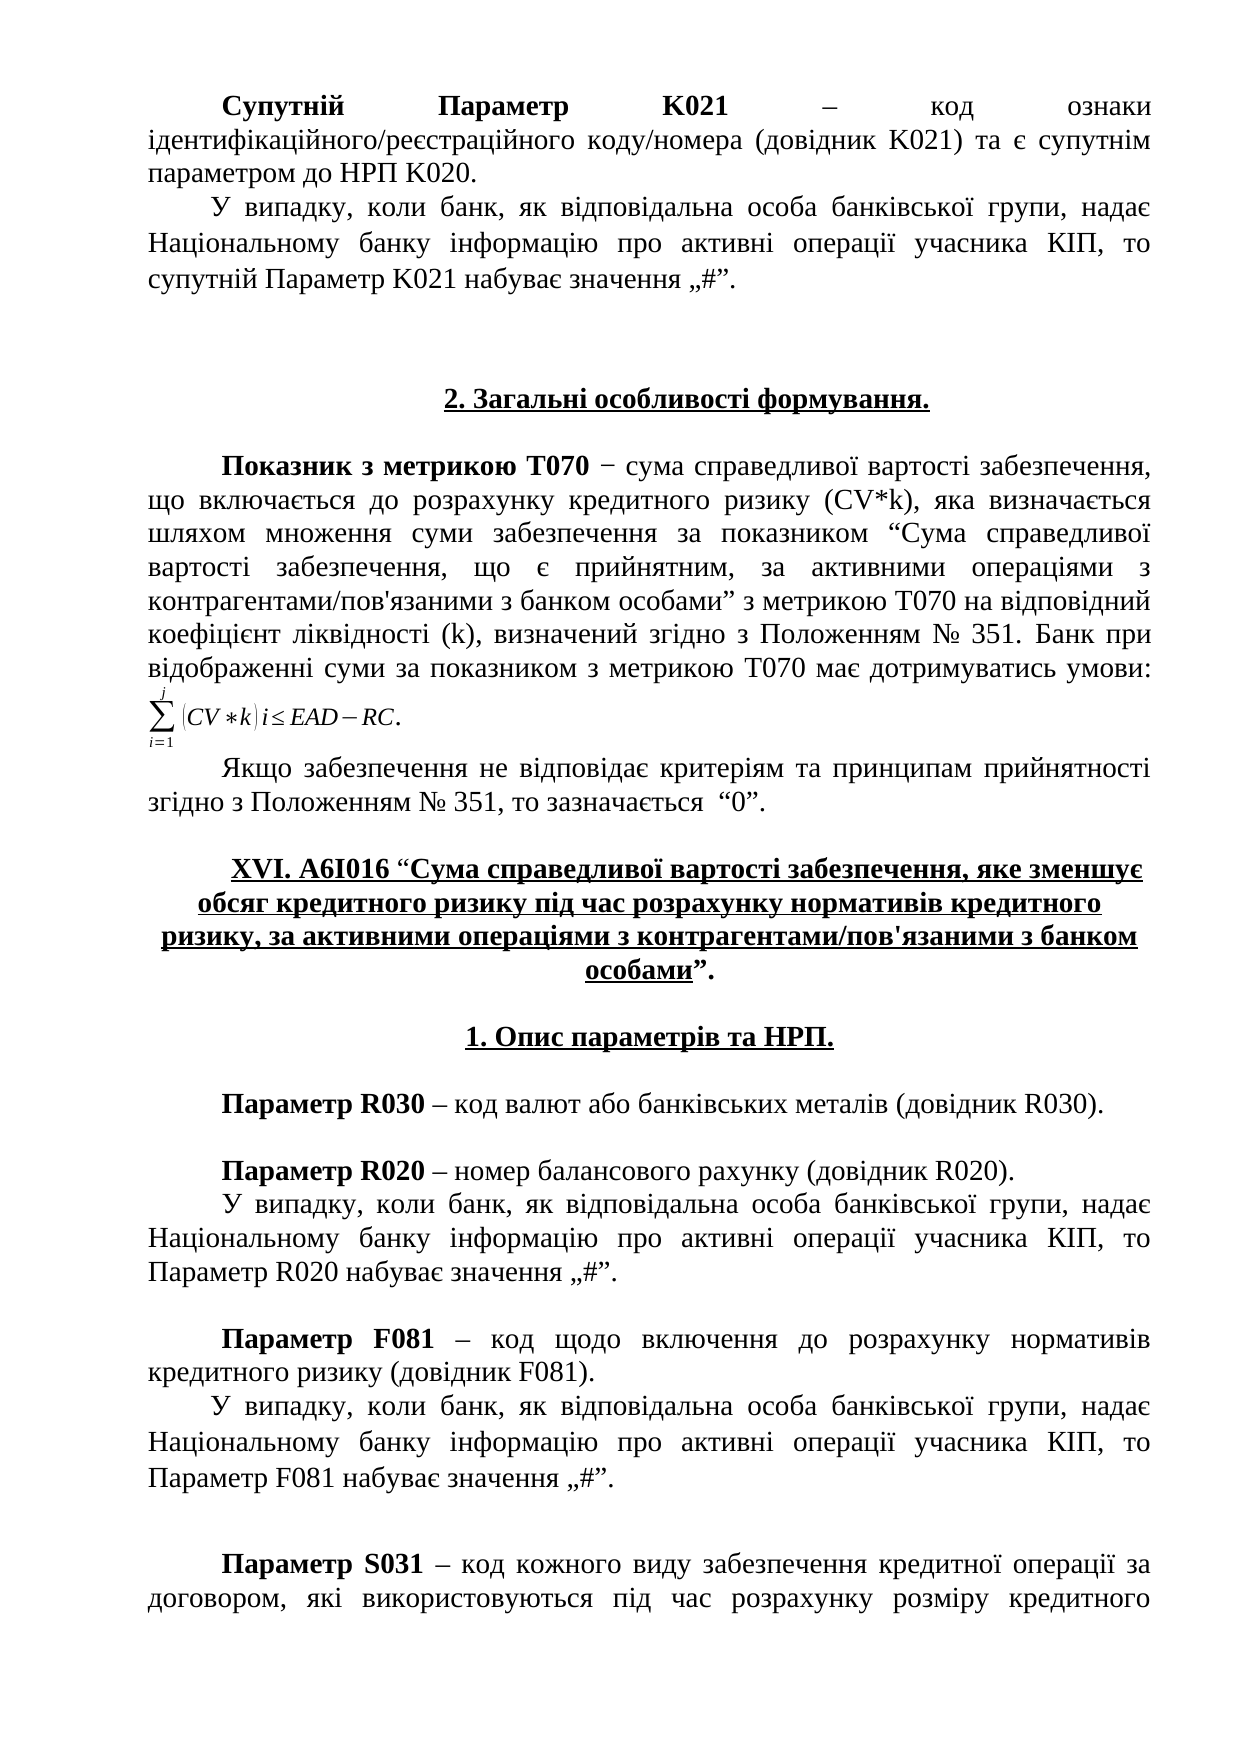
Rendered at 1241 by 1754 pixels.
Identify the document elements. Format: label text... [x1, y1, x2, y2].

text У випадку, коли банк, як відповідальна особа банківської групи, надає Національному банку інформацію про активні операції учасника КІП, то Параметр F081 набуває значення „#”. [148, 1388, 1152, 1494]
text XVI. A6I016 “Сума справедливої вартості забезпечення, яке зменшує обсяг кредитного ризику під час розрахунку нормативів кредитного ризику, за активними операціями з контрагентами/пов'язаними з банком особами”. [148, 851, 1152, 985]
text У випадку, коли банк, як відповідальна особа банківської групи, надає Національному банку інформацію про активні операції учасника КІП, то Параметр R020 набуває значення „#”. [148, 1187, 1152, 1287]
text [148, 1546, 1152, 1613]
text Якщо забезпечення не відповідає критеріям та принципам прийнятності згідно з Положенням № 351, то зазначається “0”. [148, 751, 1152, 818]
text 2. Загальні особливості формування. [221, 381, 1152, 415]
text У випадку, коли банк, як відповідальна особа банківської групи, надає Національному банку інформацію про активні операції учасника КІП, то супутній Параметр K021 набуває значення „#”. [148, 189, 1152, 295]
text Параметр F081 – код щодо включення до розрахунку нормативів кредитного ризику (довідник F081). [148, 1321, 1152, 1388]
text Супутній Параметр K021 – код ознаки ідентифікаційного/реєстраційного коду/номера (довідник K021) та є супутнім параметром до НРП K020. [148, 88, 1152, 189]
text Параметр R030 – код валют або банківських металів (довідник R030). [148, 1086, 1152, 1119]
text Параметр R020 – номер балансового рахунку (довідник R020). [148, 1153, 1152, 1187]
text Показник з метрикою T070 − сума справедливої вартості забезпечення, що включається до розрахунку кредитного ризику (CV*k), яка визначається шляхом множення суми забезпечення за показником “Сума справедливої вартості забезпечення, що є прийнятним, за активними операціями з контрагентами/пов'язаними з банком особами” з метрикою T070 на відповідний коефіцієнт ліквідності (k), визначений згідно з Положенням № 351. Банк при відображенні суми за показником з метрикою T070 має дотримуватись умови: . [148, 448, 1152, 751]
text 1. Опис параметрів та НРП. [148, 1019, 1152, 1052]
